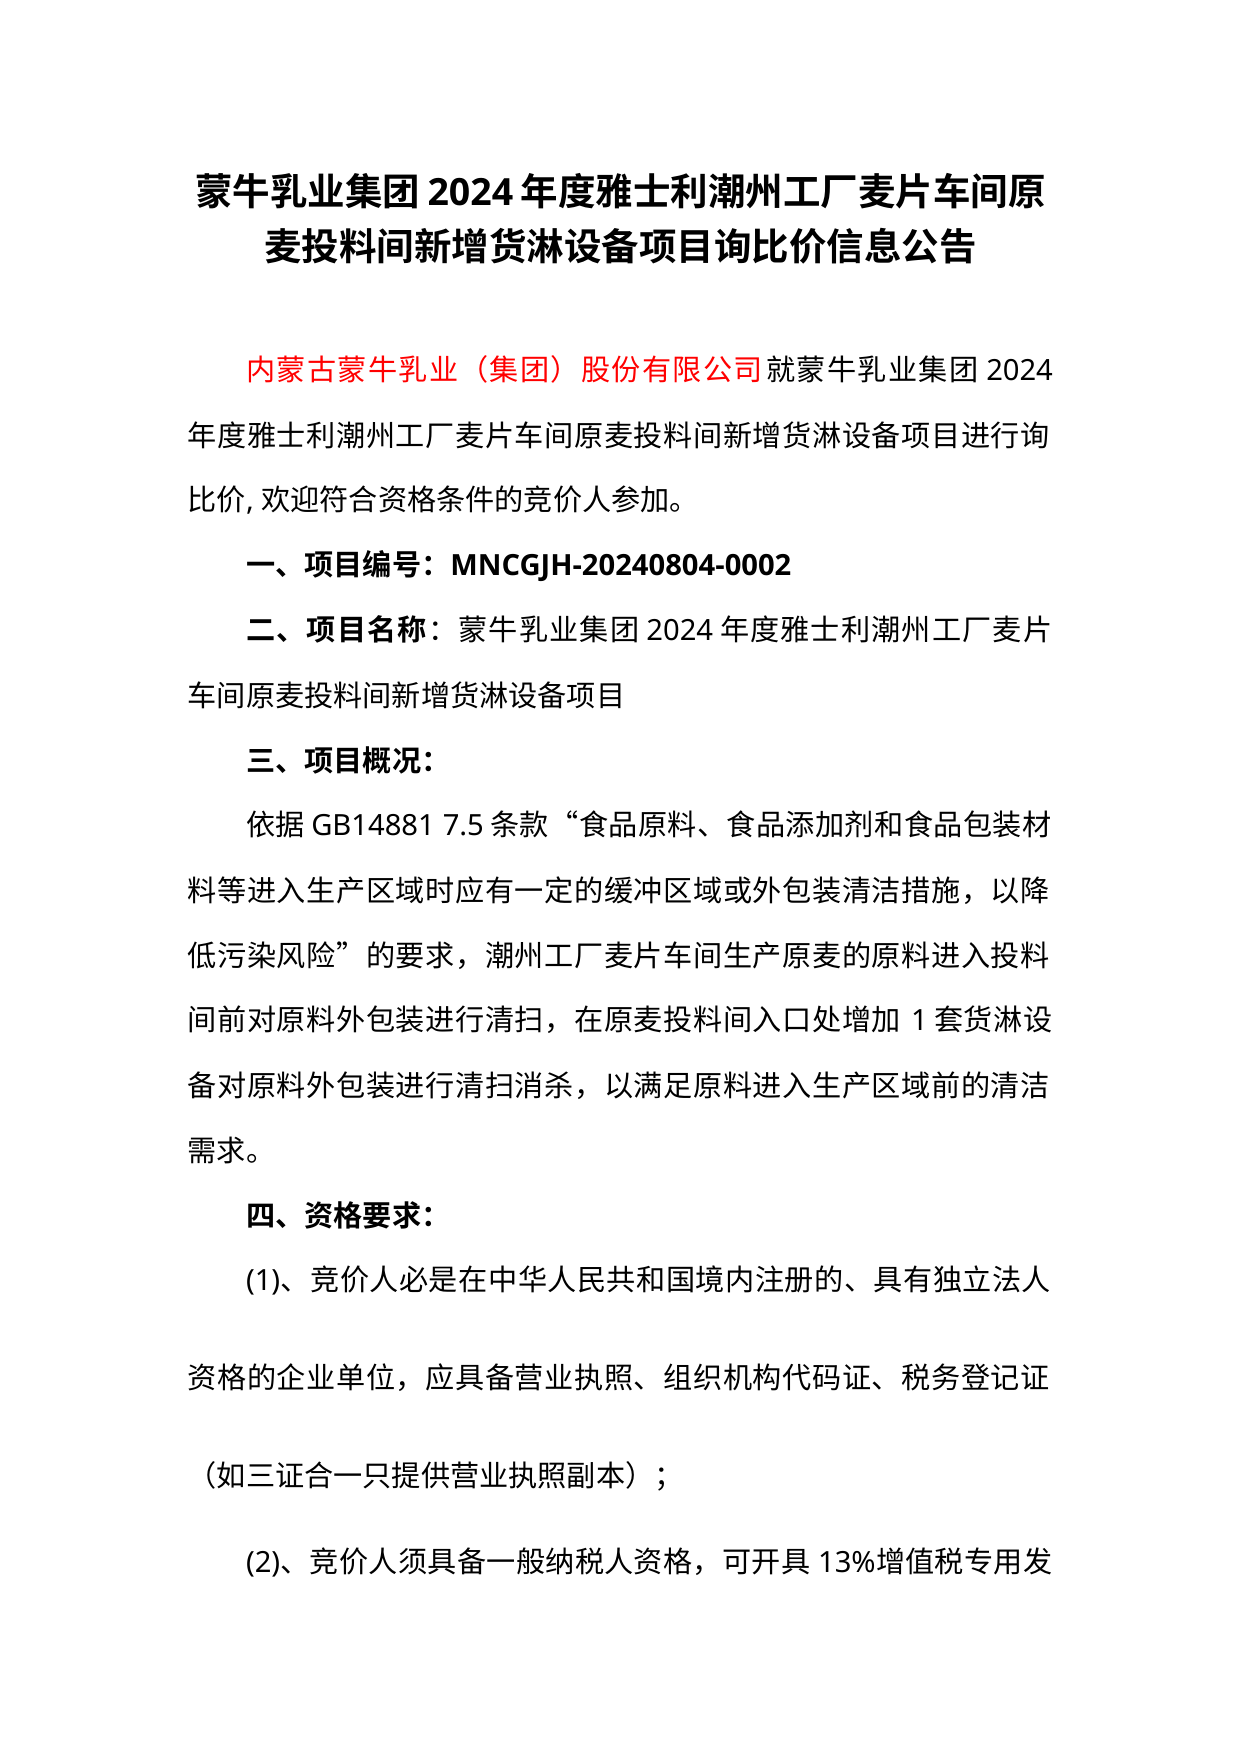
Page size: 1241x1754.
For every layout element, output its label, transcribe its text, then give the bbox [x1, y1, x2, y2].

text 二、项目名称：蒙牛乳业集团2024年度雅士利潮州工厂麦片车间原麦投料间新增货淋设备项目 [187, 596, 1053, 726]
text 依据GB14881 7.5条款“食品原料、食品添加剂和食品包装材料等进入生产区域时应有一定的缓冲区域或外包装清洁措施，以降低污染风险”的要求，潮州工厂麦片车间生产原麦的原料进入投料间前对原料外包装进行清扫，在原麦投料间入口处增加1套货淋设备对原料外包装进行清扫消杀，以满足原料进入生产区域前的清洁需求。 [187, 791, 1053, 1181]
text 蒙牛乳业集团2024年度雅士利潮州工厂麦片车间原麦投料间新增货淋设备项目询比价信息公告 [187, 162, 1053, 271]
text 三、项目概况： [187, 726, 1053, 791]
text (1)、竞价人必是在中华人民共和国境内注册的、具有独立法人资格的企业单位，应具备营业执照、组织机构代码证、税务登记证（如三证合一只提供营业执照副本）； [187, 1246, 1053, 1506]
text 四、资格要求： [187, 1181, 1053, 1246]
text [187, 1527, 1053, 1592]
text 内蒙古蒙牛乳业（集团）股份有限公司就蒙牛乳业集团2024年度雅士利潮州工厂麦片车间原麦投料间新增货淋设备项目进行询比价, 欢迎符合资格条件的竞价人参加。 [187, 336, 1053, 531]
text 一、项目编号：MNCGJH-20240804-0002 [187, 531, 1053, 596]
